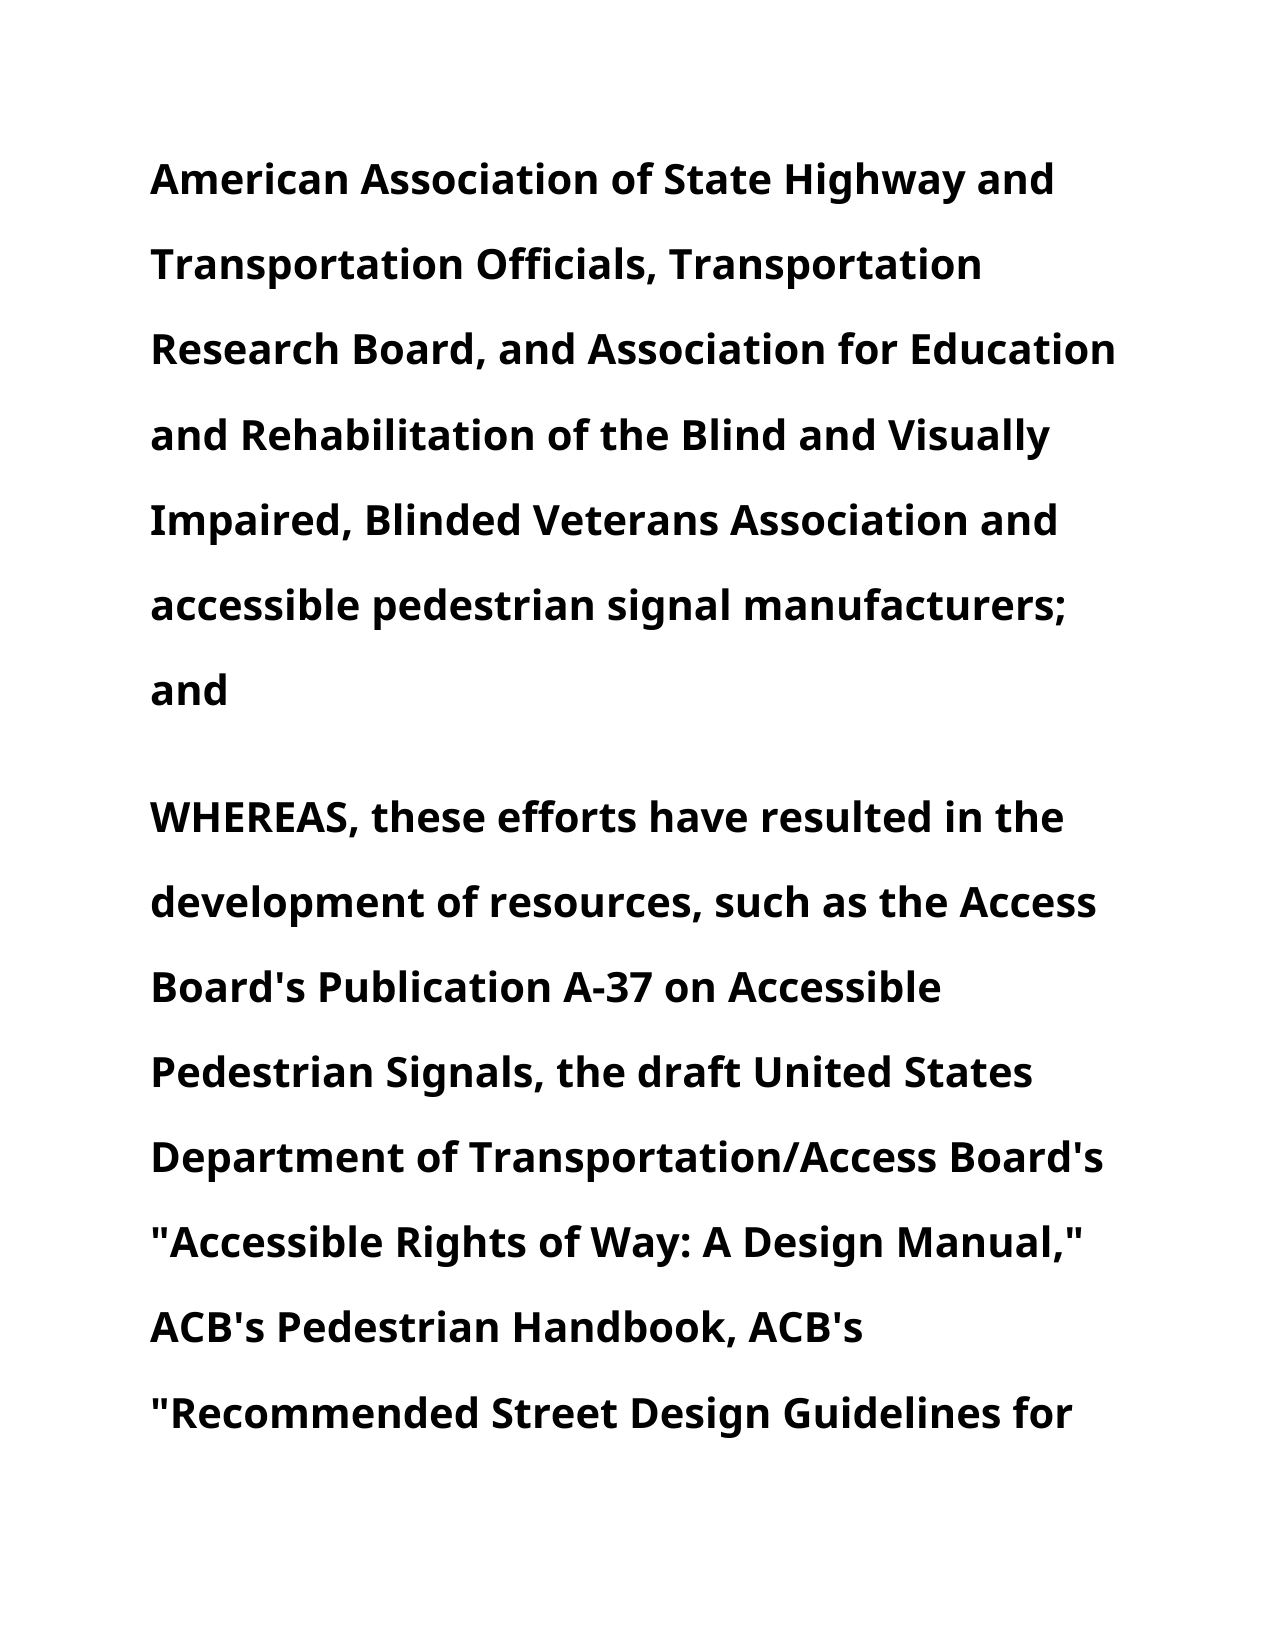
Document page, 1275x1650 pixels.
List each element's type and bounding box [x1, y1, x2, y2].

text [150, 788, 1125, 1440]
text [150, 150, 1125, 717]
